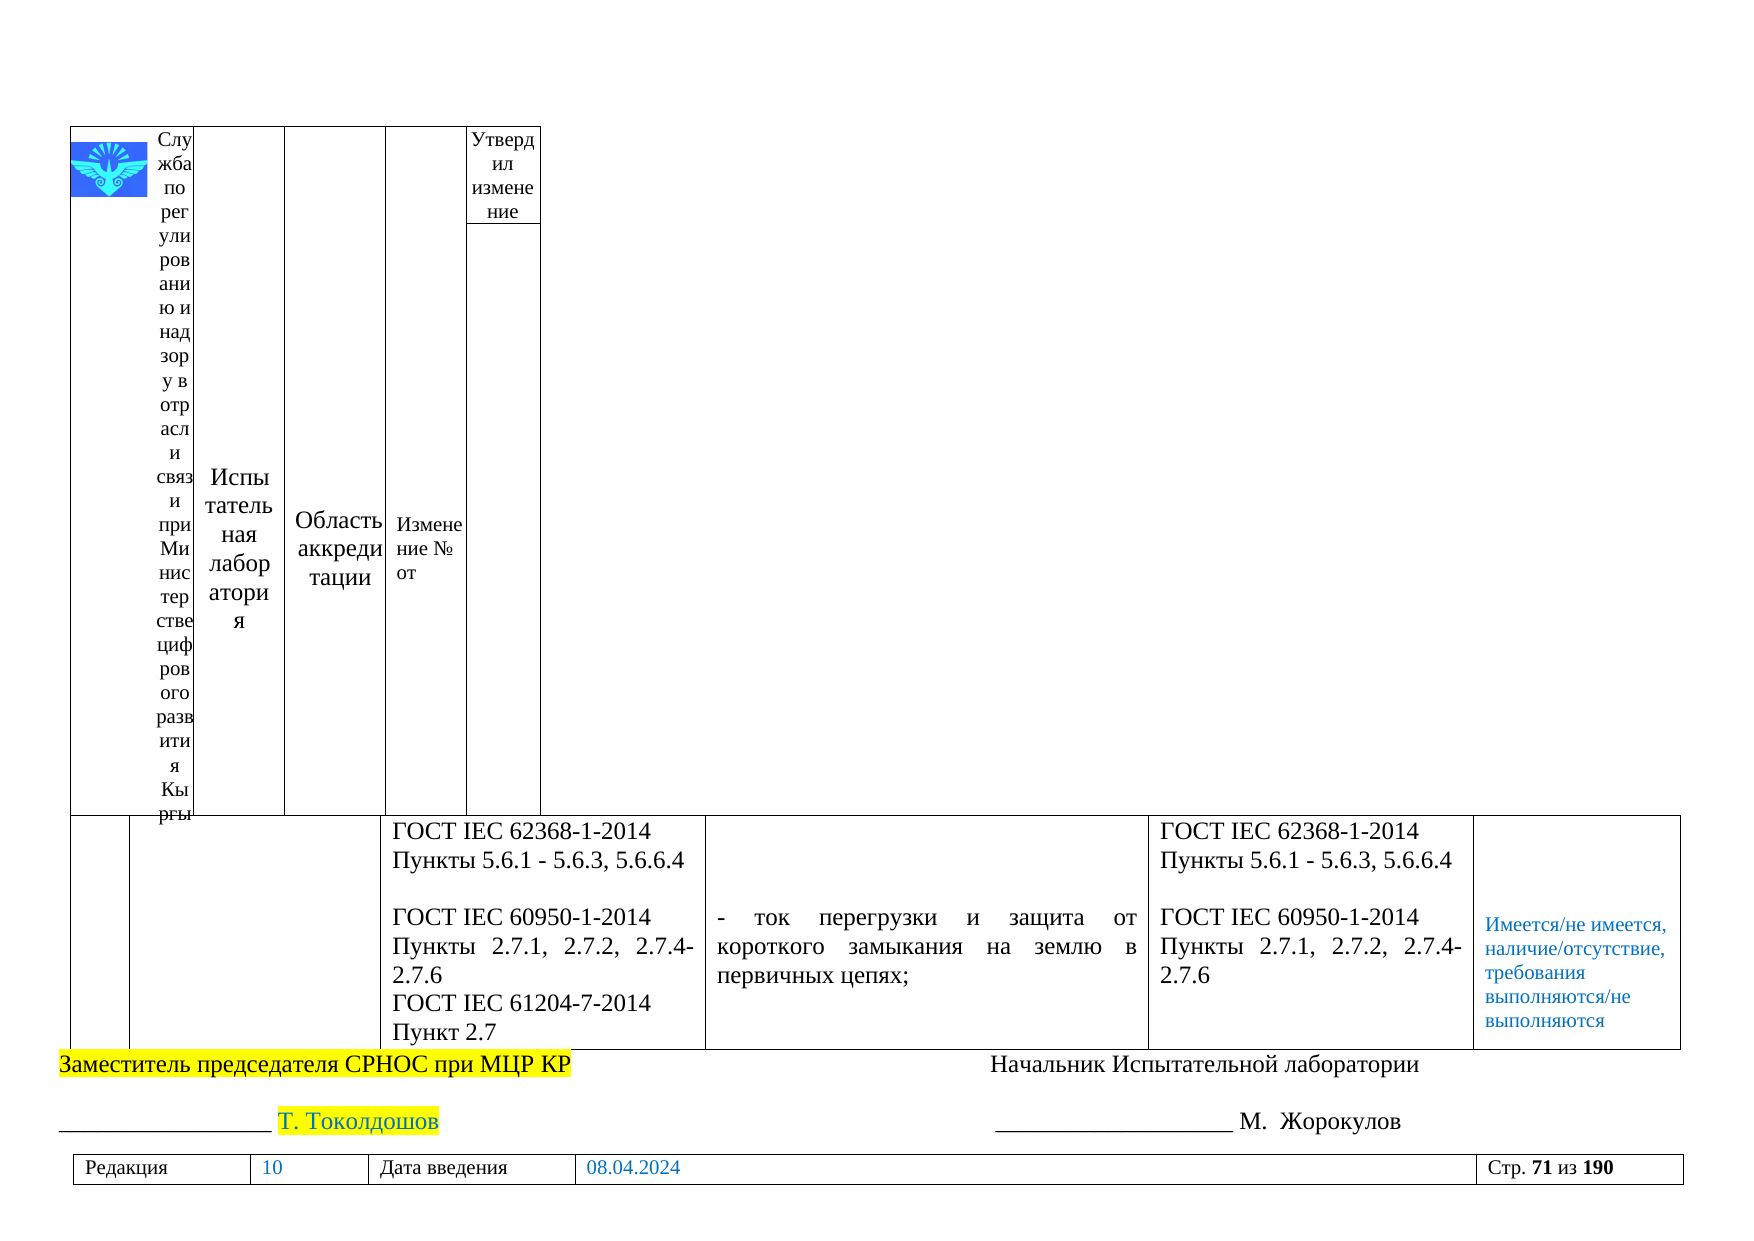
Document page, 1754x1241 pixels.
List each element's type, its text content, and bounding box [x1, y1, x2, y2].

table_cell [130, 816, 380, 1049]
picture [71, 142, 148, 197]
table_cell ГОСТ IEC 62368-1-2014 Пункты 5.6.1 - 5.6.3, 5.6.6.4 ГОСТ IEC 60950-1-2014 Пункты 2.7.1, 2.7.2, 2.7.4-2.7.6 ГОСТ IEC 60950-1-2014 Пункты 2.8.3-2.8.6 ГОСТ IEC 62368-1-2014 Приложение К 1.1, 6.1 [1149, 816, 1473, 1049]
table_cell - ток перегрузки и защита от короткого замыкания на землю в первичных цепях; - защитные блокировки; [706, 816, 1148, 1049]
table_cell Имеется/не имеется, наличие/отсутствие, требования выполняются/не выполняются Имеется/не имеется, наличие/отсутствие, требования выполняются/не выполняются [1474, 816, 1680, 1049]
table_cell ГОСТ IEC 62368-1-2014 Пункты 5.6.1 - 5.6.3, 5.6.6.4 ГОСТ IEC 60950-1-2014 Пункты 2.7.1, 2.7.2, 2.7.4-2.7.6 ГОСТ IEC 61204-7-2014 Пункт 2.7 ГОСТ IEC 60065-2013 Пункт 14.7 ГОСТ IEC 60950-1-2014 Пункты 2.8.3-2.8.6 ГОСТ IEC 61204-7-2014 Пункт 2.8 ГОСТ IEC 62368-1-2014 Пункты 8.5.1, 8.5.4.2.1, 8.5.4.2.5 Приложение К 1.1, 6.1 [381, 816, 705, 1049]
table_cell [71, 816, 129, 1049]
